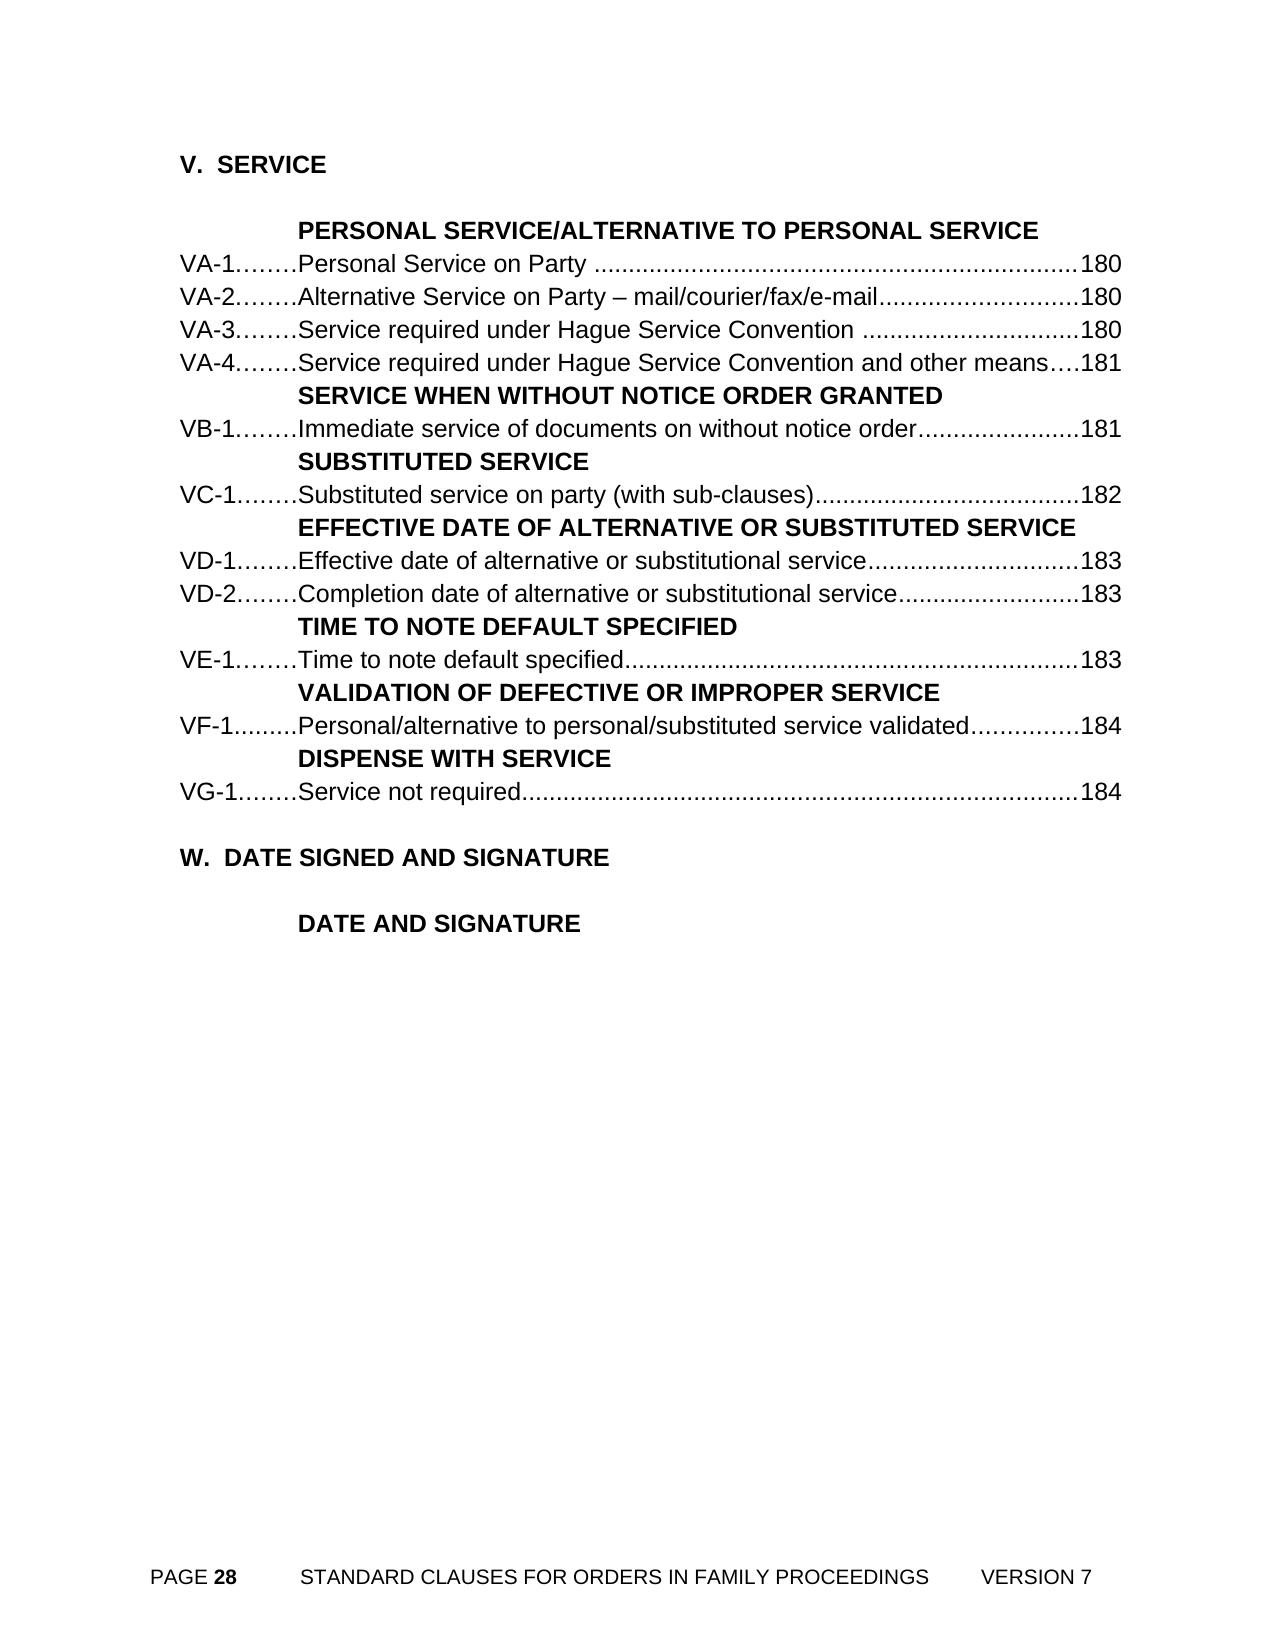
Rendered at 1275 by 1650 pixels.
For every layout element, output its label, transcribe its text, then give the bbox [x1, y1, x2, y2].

text TIME TO NOTE DEFAULT SPECIFIED [179, 612, 1125, 641]
text V. SERVICE [179, 150, 1125, 179]
text VALIDATION OF DEFECTIVE OR IMPROPER SERVICE [179, 678, 1125, 707]
text VD-1 Effective date of alternative or substitutional service 183 [179, 546, 1125, 575]
text VA-2 Alternative Service on Party – mail/courier/fax/e-mail 180 [179, 282, 1125, 311]
text VA-3 Service required under Hague Service Convention 180 [179, 315, 1125, 344]
text VG-1 Service not required 184 [179, 777, 1125, 806]
text W. DATE SIGNED AND SIGNATURE [179, 843, 1125, 872]
text VC-1 Substituted service on party (with sub-clauses) 182 [179, 480, 1125, 509]
text VF-1 Personal/alternative to personal/substituted service validated 184 [179, 711, 1125, 740]
text SUBSTITUTED SERVICE [179, 447, 1125, 476]
text VD-2 Completion date of alternative or substitutional service 183 [179, 579, 1125, 608]
text DISPENSE WITH SERVICE [179, 744, 1125, 773]
text SERVICE WHEN WITHOUT NOTICE ORDER GRANTED [179, 381, 1125, 410]
text DATE AND SIGNATURE [179, 909, 1125, 938]
text VB-1 Immediate service of documents on without notice order 181 [179, 414, 1125, 443]
text VE-1 Time to note default specified 183 [179, 645, 1125, 674]
text PERSONAL SERVICE/ALTERNATIVE TO PERSONAL SERVICE [179, 216, 1125, 245]
text VA-4 Service required under Hague Service Convention and other means 181 [179, 348, 1125, 377]
text VA-1 Personal Service on Party 180 [179, 249, 1125, 278]
text EFFECTIVE DATE OF ALTERNATIVE OR SUBSTITUTED SERVICE [179, 513, 1125, 542]
